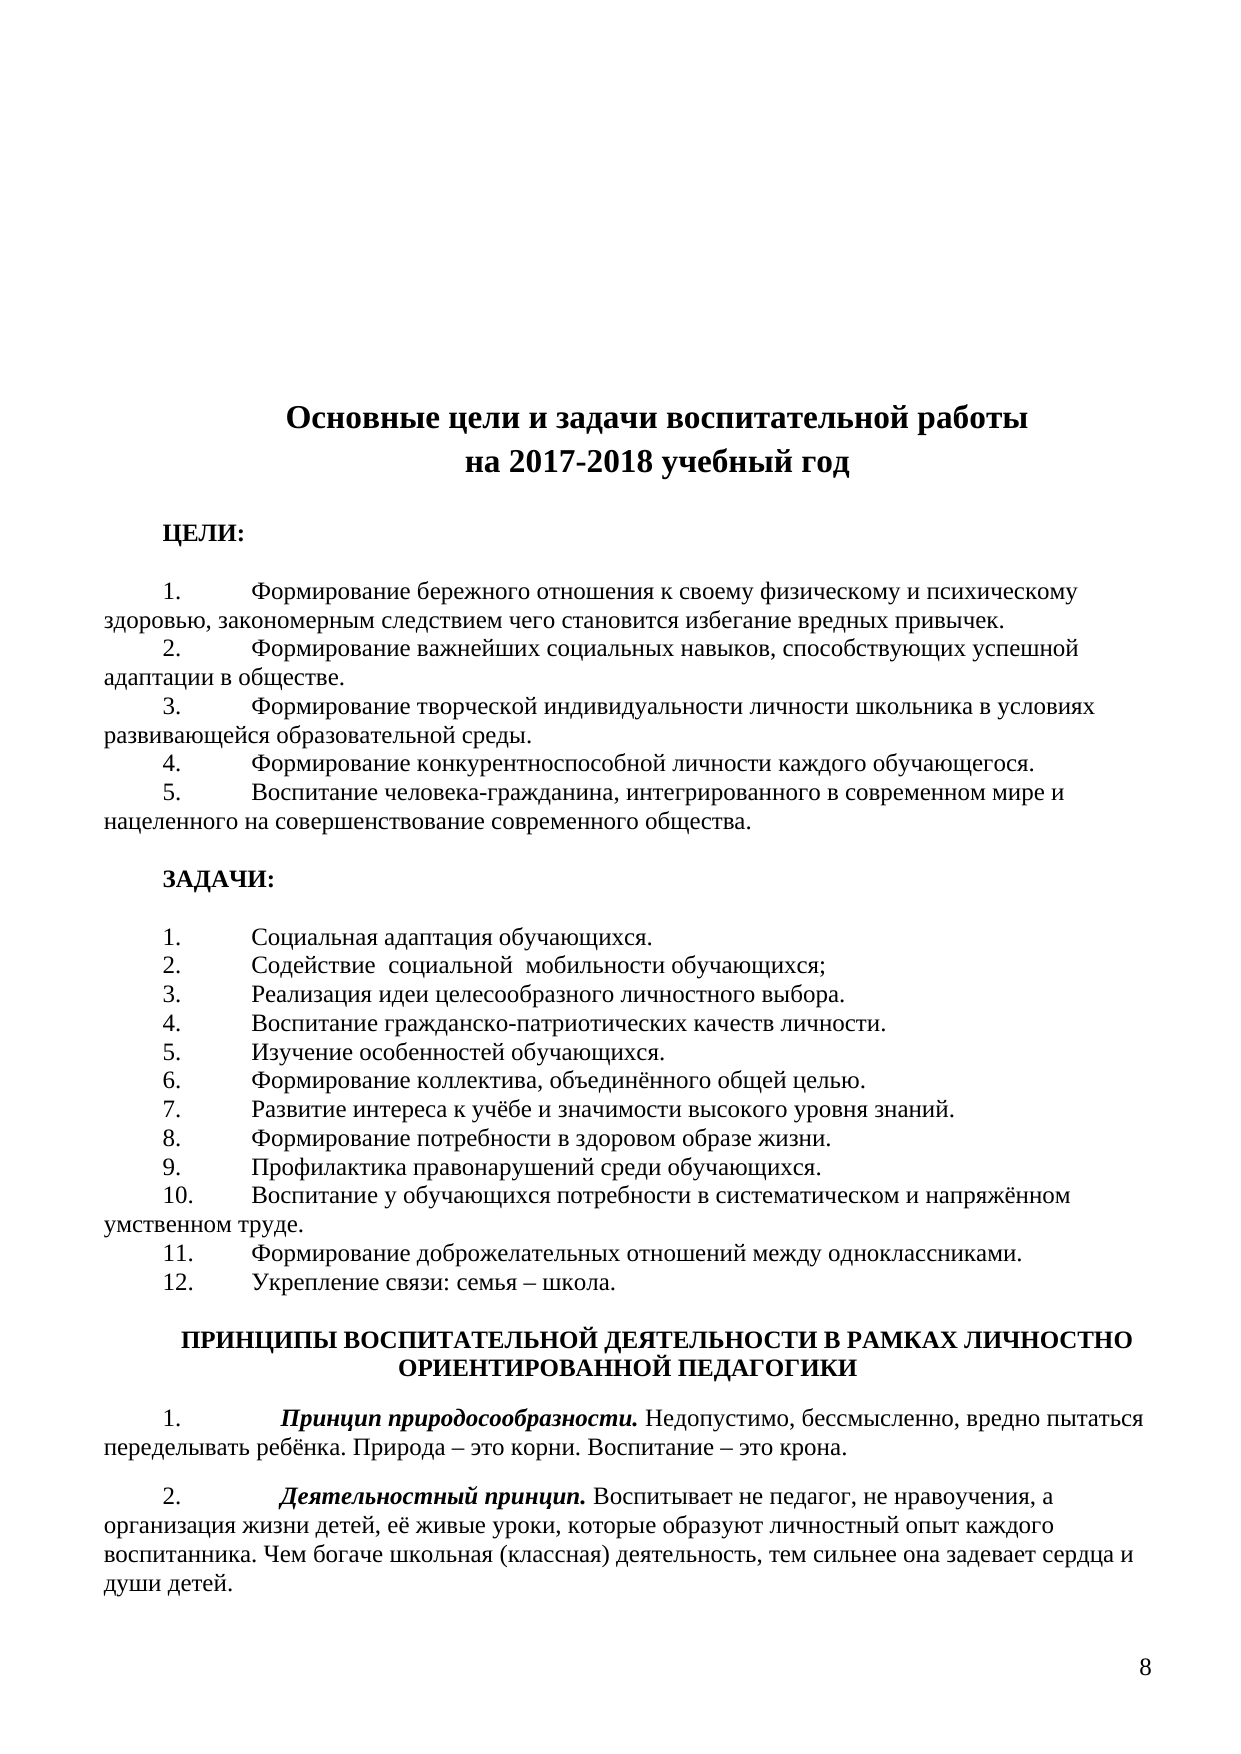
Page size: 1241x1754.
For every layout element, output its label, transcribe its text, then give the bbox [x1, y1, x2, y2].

list Профилактика правонарушений среди обучающихся. [103, 1152, 1152, 1181]
list Содействие социальной мобильности обучающихся; [103, 951, 1152, 979]
text ЦЕЛИ: [103, 518, 1152, 547]
list Принцип природосообразности. Недопустимо, бессмысленно, вредно пытаться переделывать ребёнка. Природа – это корни. Воспитание – это крона. [103, 1403, 1152, 1461]
list Укрепление связи: семья – школа. [103, 1267, 1152, 1296]
list Формирование конкурентноспособной личности каждого обучающегося. [103, 748, 1152, 777]
list Формирование важнейших социальных навыков, способствующих успешной адаптации в обществе. [103, 633, 1152, 691]
list Формирование коллектива, объединённого общей целью. [103, 1066, 1152, 1094]
list Воспитание человека-гражданина, интегрированного в современном мире и нацеленного на совершенствование современного общества. [103, 777, 1152, 835]
list Формирование доброжелательных отношений между одноклассниками. [103, 1238, 1152, 1267]
list Изучение особенностей обучающихся. [103, 1037, 1152, 1066]
list Воспитание гражданско-патриотических качеств личности. [103, 1008, 1152, 1037]
list Развитие интереса к учёбе и значимости высокого уровня знаний. [103, 1094, 1152, 1123]
title Основные цели и задачи воспитательной работы [103, 397, 1152, 435]
list Формирование потребности в здоровом образе жизни. [103, 1123, 1152, 1152]
list Формирование творческой индивидуальности личности школьника в условиях развивающейся образовательной среды. [103, 691, 1152, 748]
text ПРИНЦИПЫ ВОСПИТАТЕЛЬНОЙ ДЕЯТЕЛЬНОСТИ В РАМКАХ ЛИЧНОСТНО ОРИЕНТИРОВАННОЙ ПЕДАГОГИКИ [103, 1325, 1152, 1382]
list Социальная адаптация обучающихся. [103, 922, 1152, 951]
title на 2017-2018 учебный год [103, 441, 1152, 479]
list Реализация идеи целесообразного личностного выбора. [103, 979, 1152, 1008]
list Воспитание у обучающихся потребности в систематическом и напряжённом умственном труде. [103, 1181, 1152, 1238]
list Формирование бережного отношения к своему физическому и психическому здоровью, закономерным следствием чего становится избегание вредных привычек. [103, 576, 1152, 633]
list Деятельностный принцип. Воспитывает не педагог, не нравоучения, а организация жизни детей, её живые уроки, которые образуют личностный опыт каждого воспитанника. Чем богаче школьная (классная) деятельность, тем сильнее она задевает сердца и души детей. [103, 1481, 1152, 1596]
text Задачи: [103, 864, 1152, 893]
